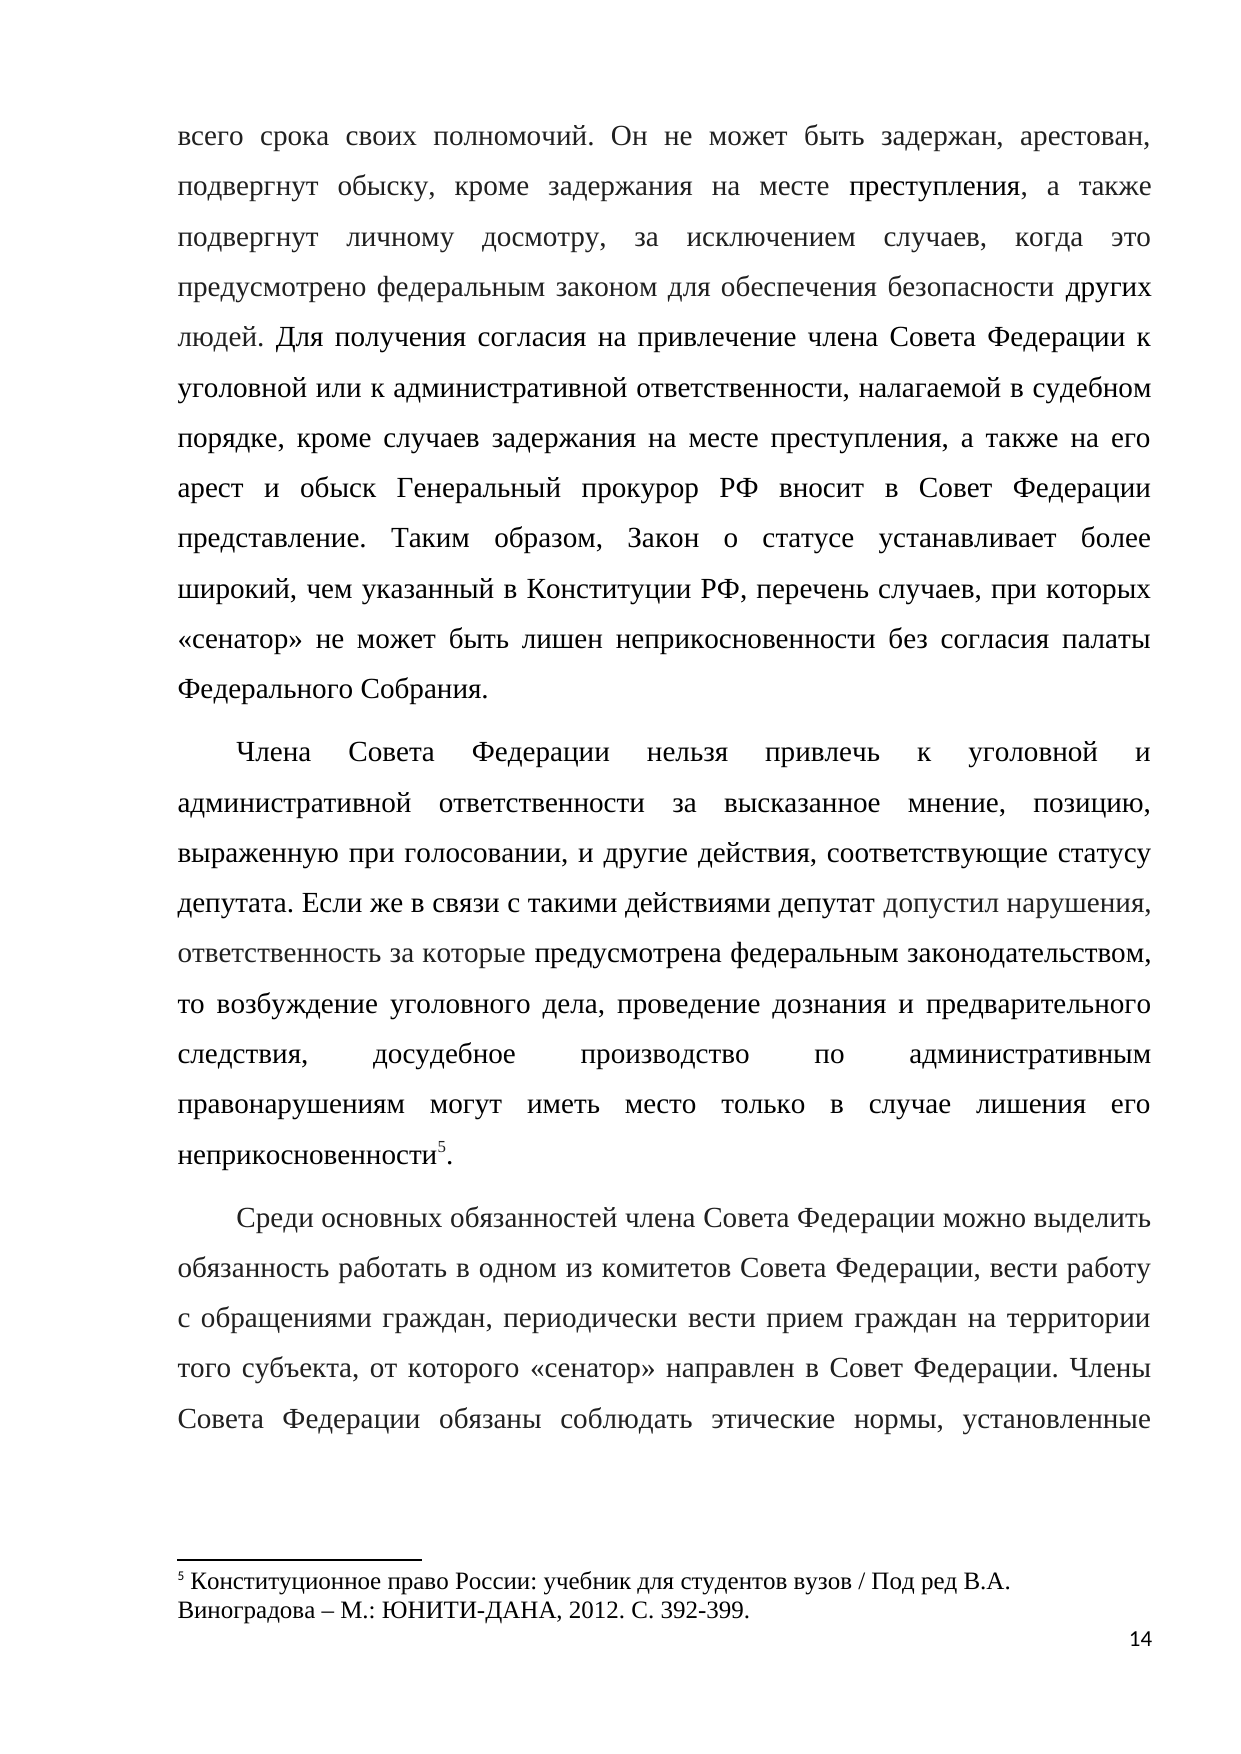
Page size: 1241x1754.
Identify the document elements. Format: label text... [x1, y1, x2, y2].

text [177, 118, 1152, 705]
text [177, 1200, 1152, 1434]
text Члена Совета Федерации нельзя привлечь к уголовной и административной ответственности за высказанное мнение, позицию, выраженную при голосовании, и другие действия, соответствующие статусу депутата. Если же в связи с такими действиями депутат допустил нарушения, ответственность за которые предусмотрена федеральным законодательством, то возбуждение уголовного дела, проведение дознания и предварительного следствия, досудебное производство по административным правонарушениям могут иметь место только в случае лишения его неприкосновенности. [177, 734, 1152, 1170]
